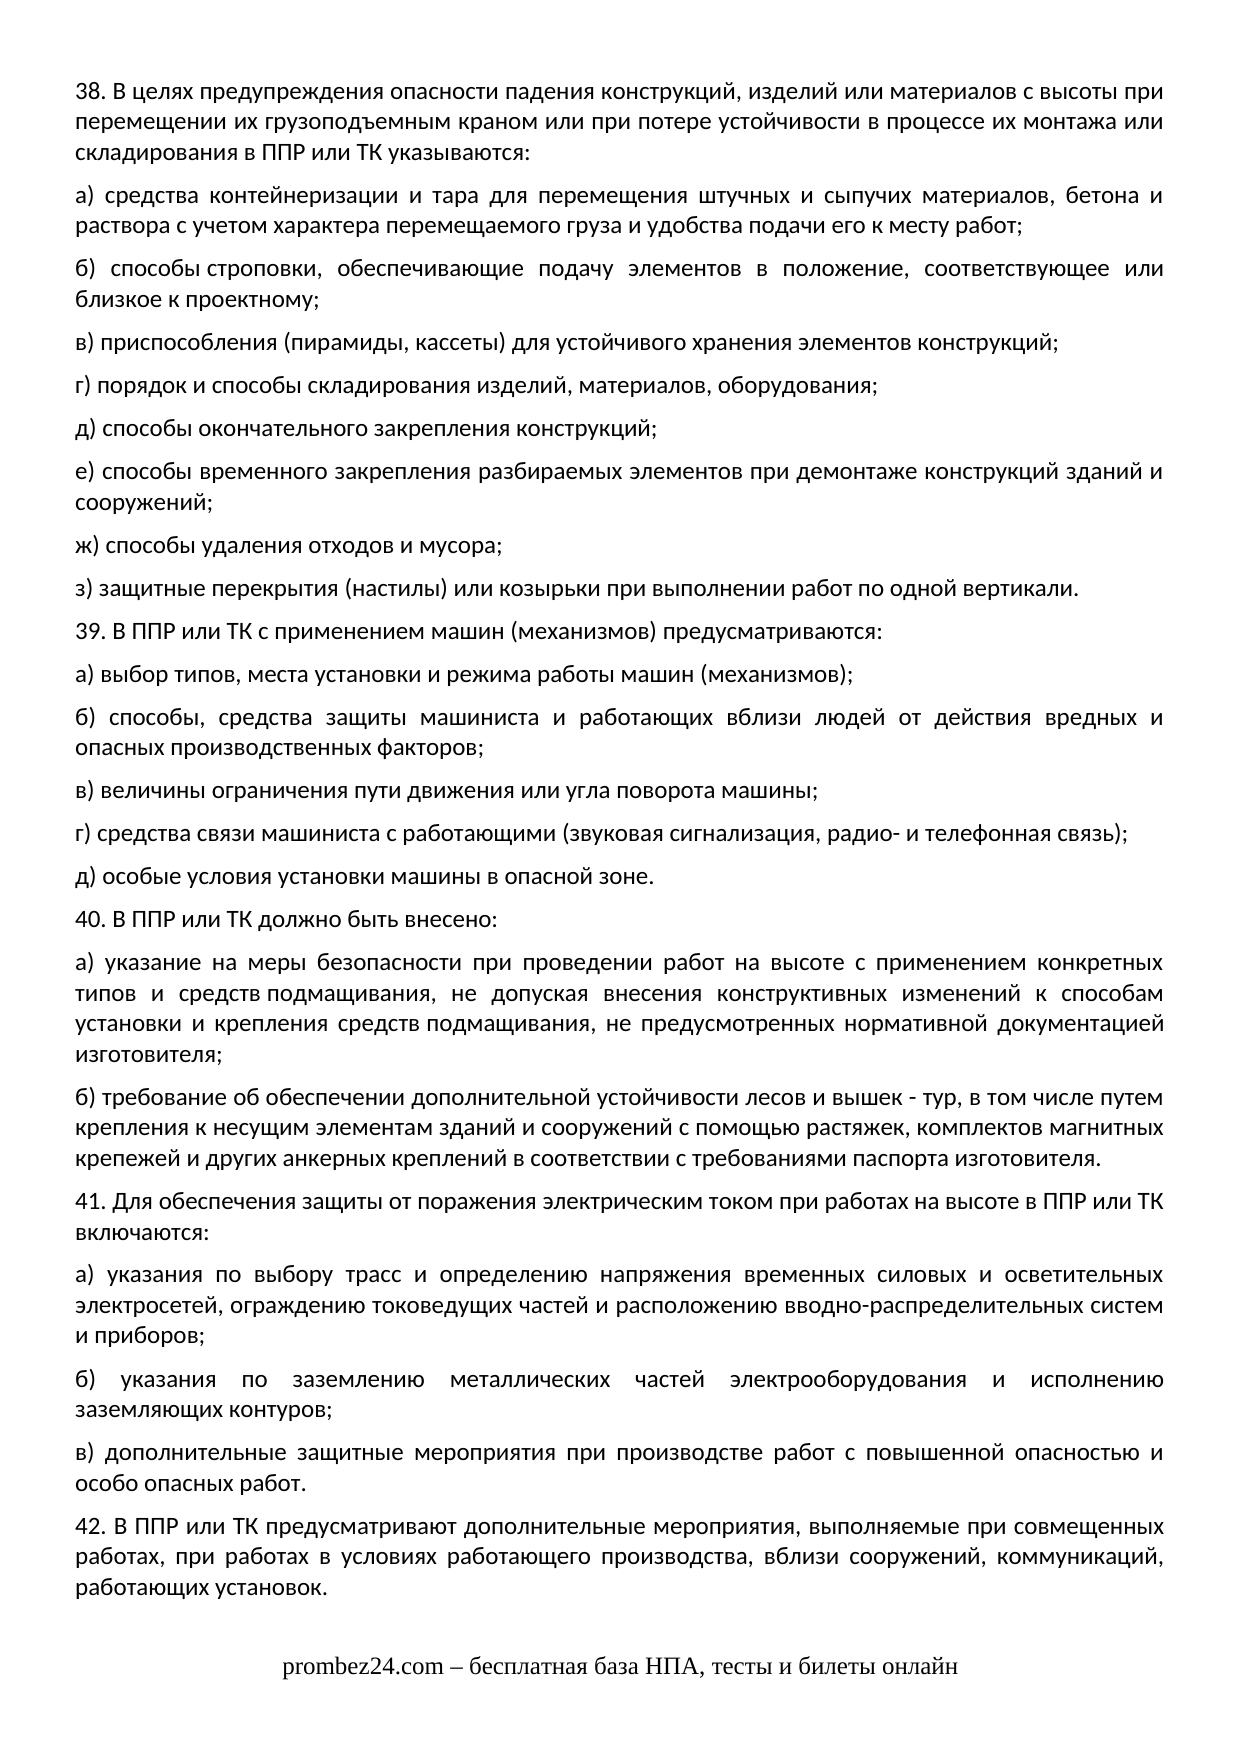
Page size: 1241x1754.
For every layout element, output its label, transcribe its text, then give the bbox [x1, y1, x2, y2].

text д) особые условия установки машины в опасной зоне. [75, 860, 1165, 891]
text 41. Для обеспечения защиты от поражения электрическим током при работах на высоте в ППР или ТК включаются: [75, 1185, 1165, 1246]
text ж) способы удаления отходов и мусора; [75, 529, 1165, 559]
text а) средства контейнеризации и тара для перемещения штучных и сыпучих материалов, бетона и раствора с учетом характера перемещаемого груза и удобства подачи его к месту работ; [75, 179, 1165, 240]
text а) указания по выбору трасс и определению напряжения временных силовых и осветительных электросетей, ограждению токоведущих частей и расположению вводно-распределительных систем и приборов; [75, 1259, 1165, 1350]
text з) защитные перекрытия (настилы) или козырьки при выполнении работ по одной вертикали. [75, 572, 1165, 602]
text 39. В ППР или ТК с применением машин (механизмов) предусматриваются: [75, 615, 1165, 645]
text б) способы строповки, обеспечивающие подачу элементов в положение, соответствующее или близкое к проектному; [75, 253, 1165, 314]
text а) выбор типов, места установки и режима работы машин (механизмов); [75, 658, 1165, 688]
text в) дополнительные защитные мероприятия при производстве работ с повышенной опасностью и особо опасных работ. [75, 1436, 1165, 1497]
text в) величины ограничения пути движения или угла поворота машины; [75, 774, 1165, 805]
text г) порядок и способы складирования изделий, материалов, оборудования; [75, 369, 1165, 400]
text а) указание на меры безопасности при проведении работ на высоте с применением конкретных типов и средств подмащивания, не допуская внесения конструктивных изменений к способам установки и крепления средств подмащивания, не предусмотренных нормативной документацией изготовителя; [75, 946, 1165, 1068]
text е) способы временного закрепления разбираемых элементов при демонтаже конструкций зданий и сооружений; [75, 455, 1165, 516]
text б) указания по заземлению металлических частей электрооборудования и исполнению заземляющих контуров; [75, 1363, 1165, 1424]
text б) способы, средства защиты машиниста и работающих вблизи людей от действия вредных и опасных производственных факторов; [75, 701, 1165, 762]
text 40. В ППР или ТК должно быть внесено: [75, 903, 1165, 934]
text 42. В ППР или ТК предусматривают дополнительные мероприятия, выполняемые при совмещенных работах, при работах в условиях работающего производства, вблизи сооружений, коммуникаций, работающих установок. [75, 1510, 1165, 1601]
text 38. В целях предупреждения опасности падения конструкций, изделий или материалов с высоты при перемещении их грузоподъемным краном или при потере устойчивости в процессе их монтажа или складирования в ППР или ТК указываются: [75, 75, 1165, 167]
text д) способы окончательного закрепления конструкций; [75, 412, 1165, 443]
text б) требование об обеспечении дополнительной устойчивости лесов и вышек - тур, в том числе путем крепления к несущим элементам зданий и сооружений с помощью растяжек, комплектов магнитных крепежей и других анкерных креплений в соответствии с требованиями паспорта изготовителя. [75, 1081, 1165, 1173]
text в) приспособления (пирамиды, кассеты) для устойчивого хранения элементов конструкций; [75, 326, 1165, 357]
text г) средства связи машиниста с работающими (звуковая сигнализация, радио- и телефонная связь); [75, 817, 1165, 848]
